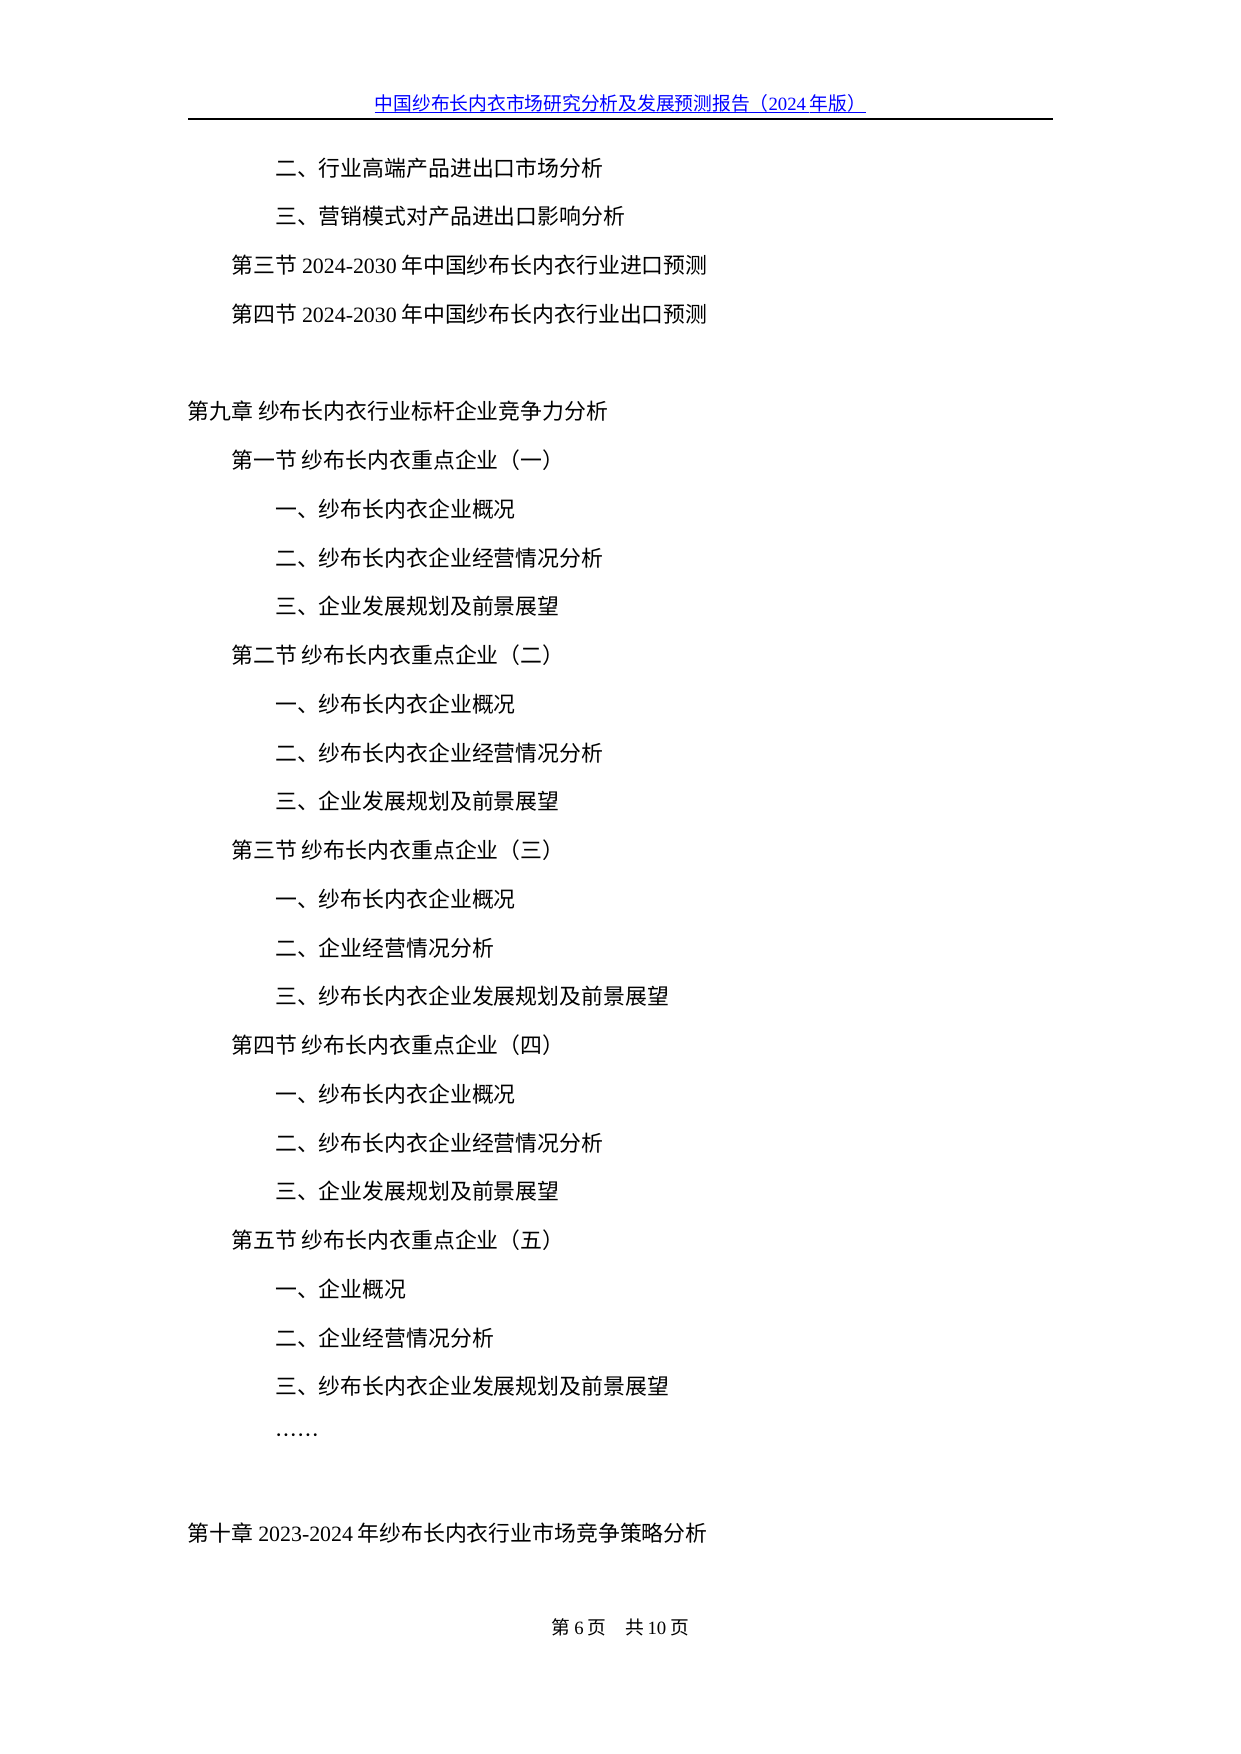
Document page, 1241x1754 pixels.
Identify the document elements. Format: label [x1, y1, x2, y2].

text [187, 150, 1053, 1548]
